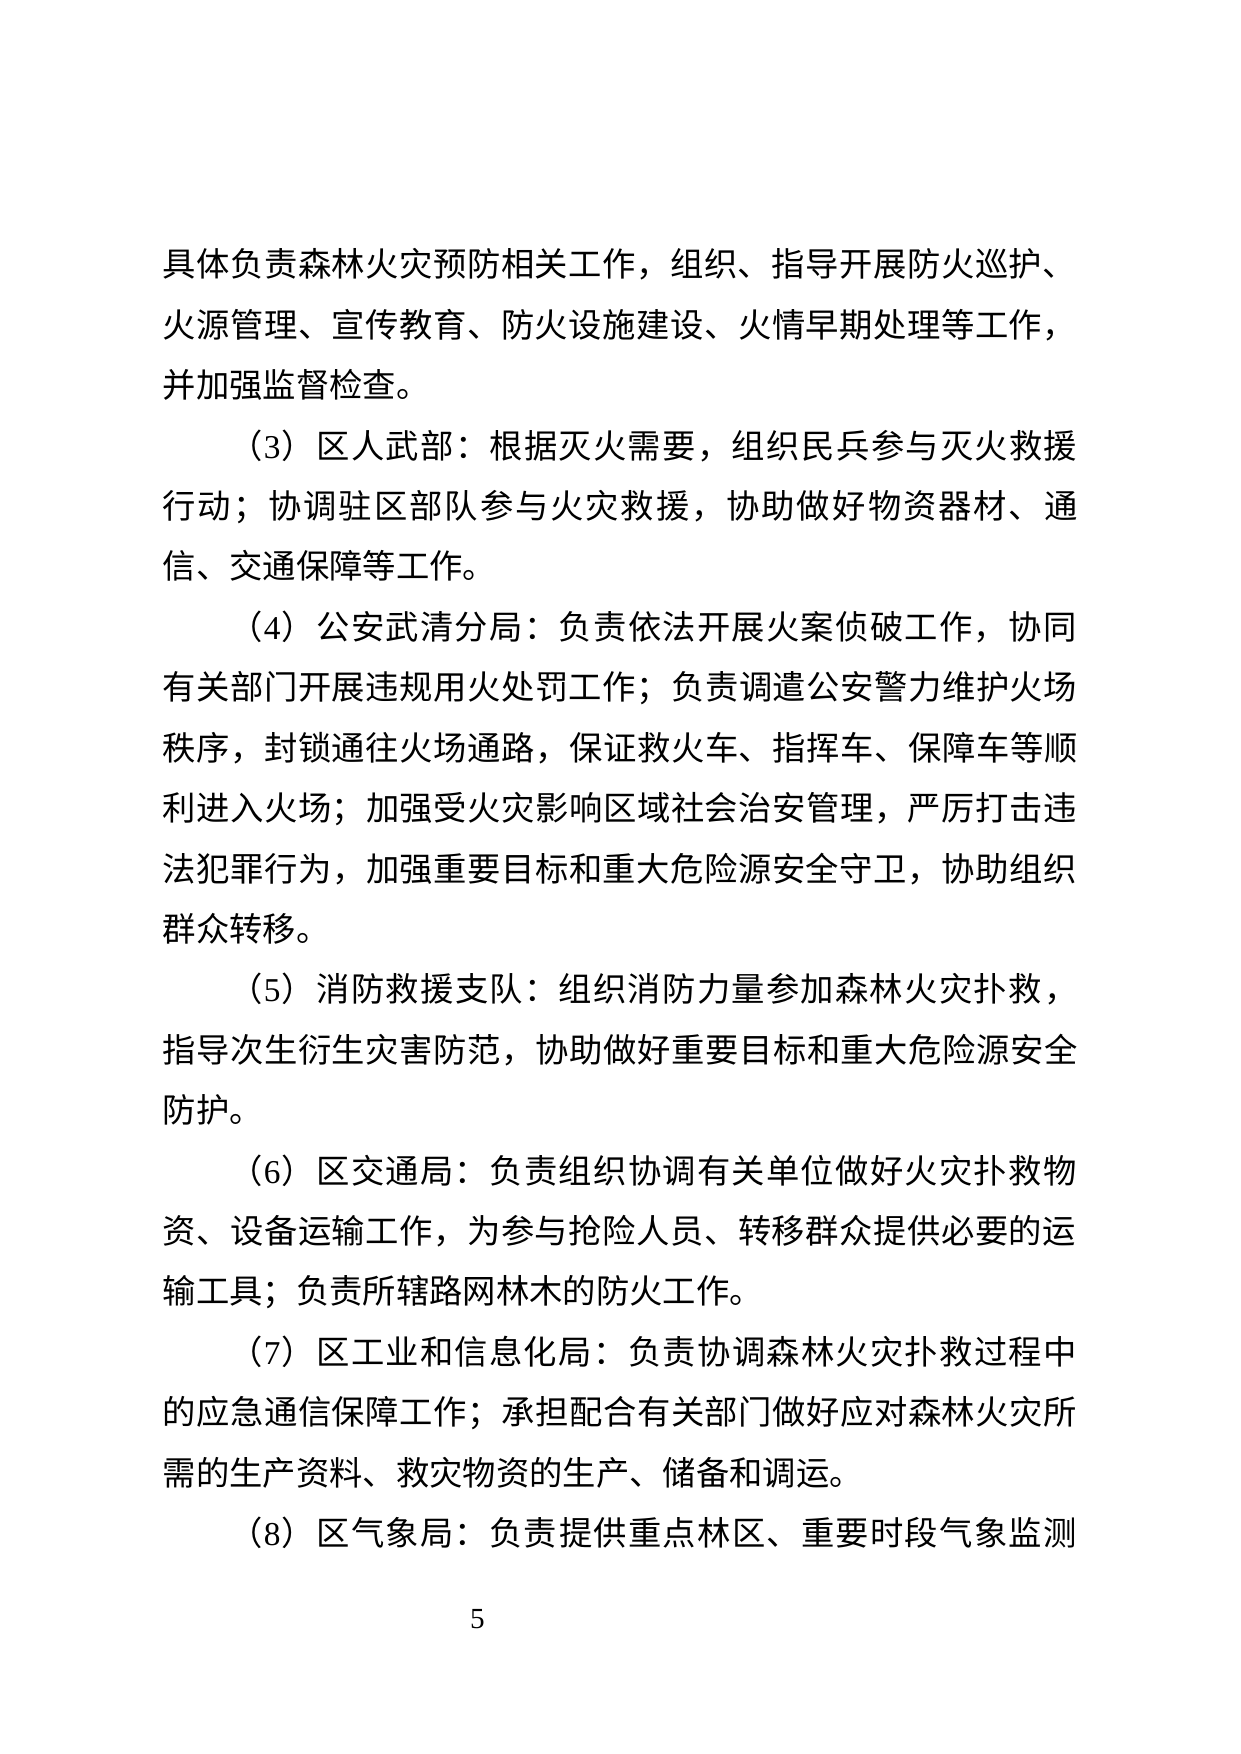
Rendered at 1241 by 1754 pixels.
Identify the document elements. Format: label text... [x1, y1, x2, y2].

text （6）区交通局：负责组织协调有关单位做好火灾扑救物资、设备运输工作，为参与抢险人员、转移群众提供必要的运输工具；负责所辖路网林木的防火工作。 [162, 1135, 1078, 1316]
text （4）公安武清分局：负责依法开展火案侦破工作，协同有关部门开展违规用火处罚工作；负责调遣公安警力维护火场秩序，封锁通往火场通路，保证救火车、指挥车、保障车等顺利进入火场；加强受火灾影响区域社会治安管理，严厉打击违法犯罪行为，加强重要目标和重大危险源安全守卫，协助组织群众转移。 [162, 591, 1078, 953]
text （5）消防救援支队：组织消防力量参加森林火灾扑救，指导次生衍生灾害防范，协助做好重要目标和重大危险源安全防护。 [162, 953, 1078, 1135]
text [162, 1497, 1078, 1558]
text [162, 228, 1078, 410]
text （3）区人武部：根据灭火需要，组织民兵参与灭火救援行动；协调驻区部队参与火灾救援，协助做好物资器材、通信、交通保障等工作。 [162, 410, 1078, 591]
text （7）区工业和信息化局：负责协调森林火灾扑救过程中的应急通信保障工作；承担配合有关部门做好应对森林火灾所需的生产资料、救灾物资的生产、储备和调运。 [162, 1316, 1078, 1497]
